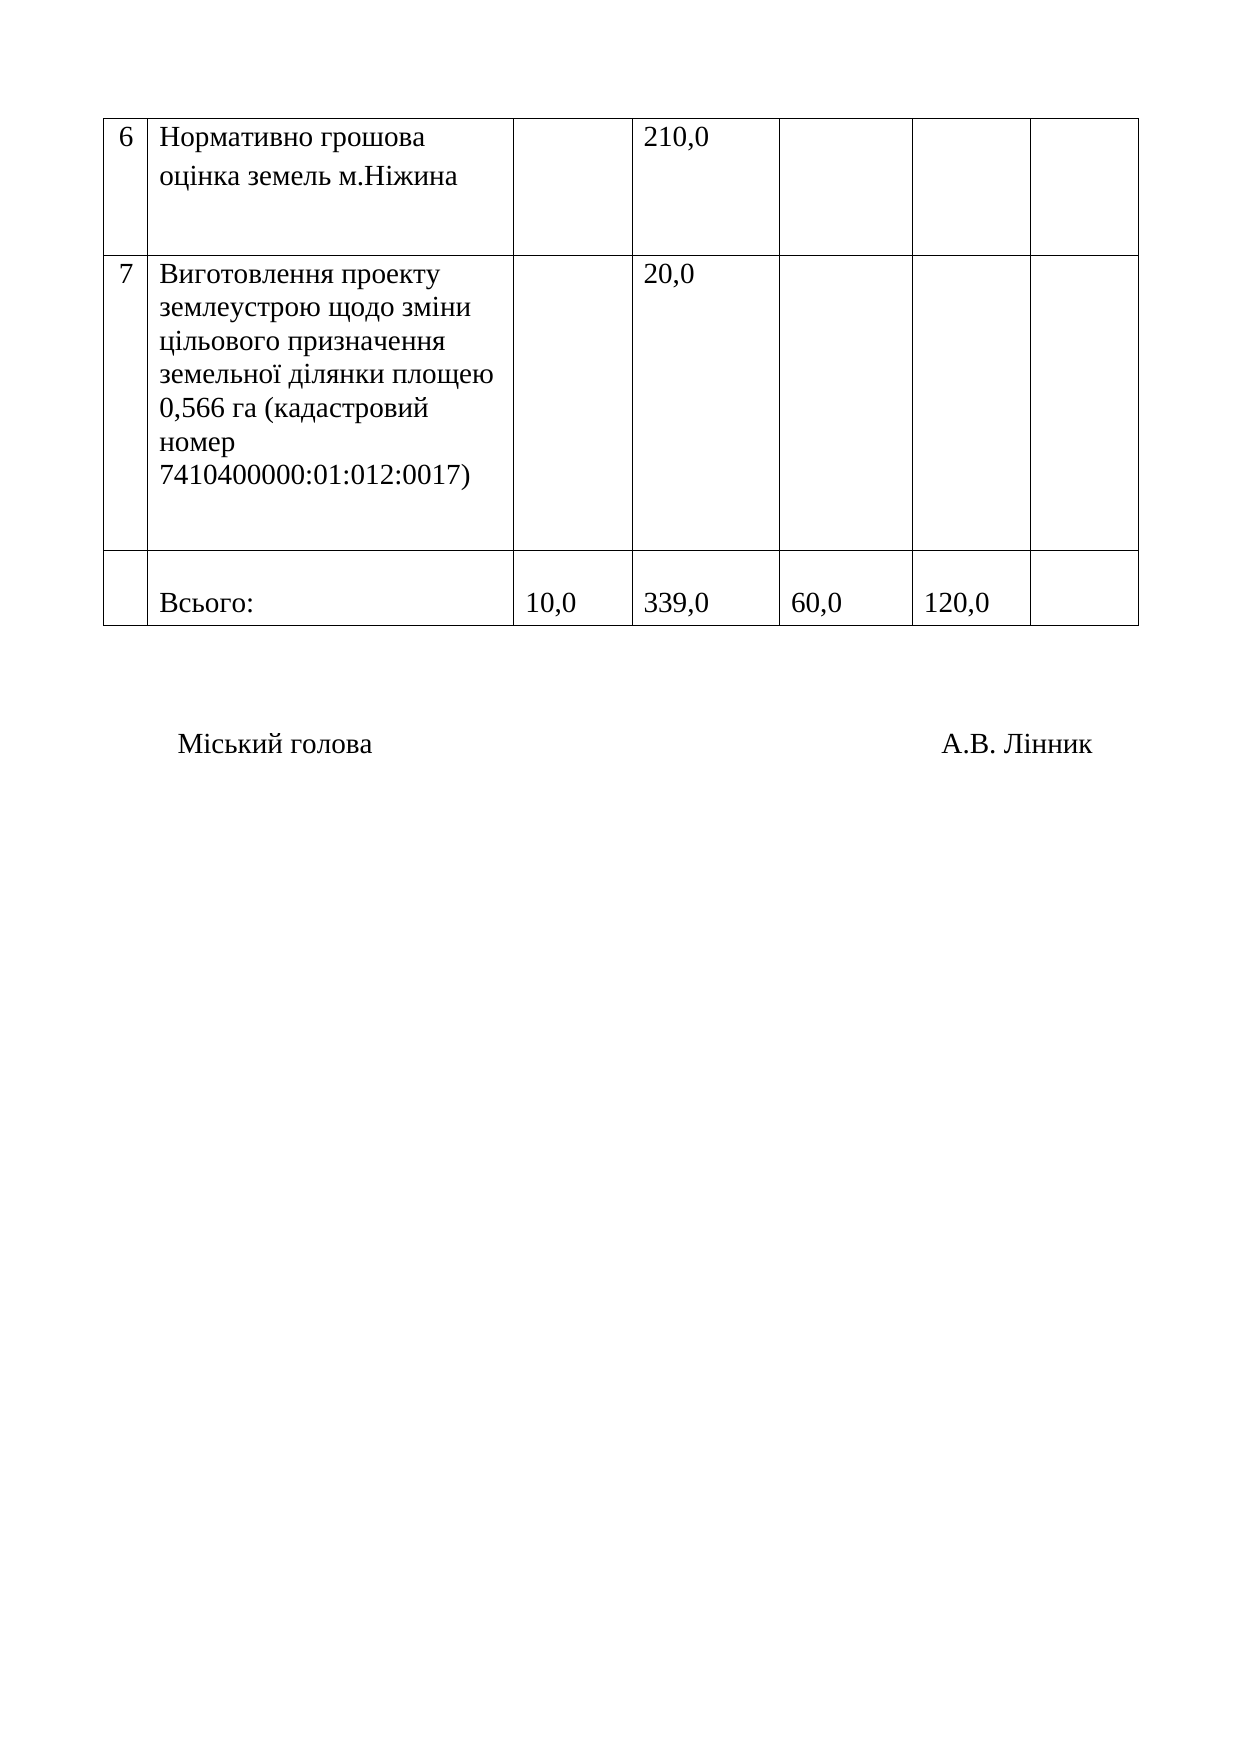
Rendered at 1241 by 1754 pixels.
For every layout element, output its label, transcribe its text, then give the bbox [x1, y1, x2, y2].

table_cell [780, 119, 912, 255]
table_cell [780, 256, 912, 550]
table_cell [514, 256, 632, 550]
table_cell 20,0 [633, 256, 779, 550]
table_cell [104, 551, 147, 624]
table_cell 7 [104, 256, 147, 550]
table_cell 60,0 [780, 551, 912, 624]
table_cell 210,0 [633, 119, 779, 255]
table_cell [514, 119, 632, 255]
table_cell [1031, 119, 1138, 255]
table_cell [1031, 256, 1138, 550]
table_cell [913, 119, 1030, 255]
table_cell Виготовлення проекту землеустрою щодо зміни цільового призначення земельної ділянки площею 0,566 га (кадастровий номер 7410400000:01:012:0017) [148, 256, 513, 550]
table_cell [913, 256, 1030, 550]
table_cell Всього: [148, 551, 513, 624]
table_cell [1031, 551, 1138, 624]
table_cell 120,0 [913, 551, 1030, 624]
text Міський голова А.В. Лінник [177, 726, 1152, 760]
table_cell 10,0 [514, 551, 632, 624]
table_cell 6 [104, 119, 147, 255]
table_cell Нормативно грошова оцінка земель м.Ніжина [148, 119, 513, 255]
table_cell 339,0 [633, 551, 779, 624]
